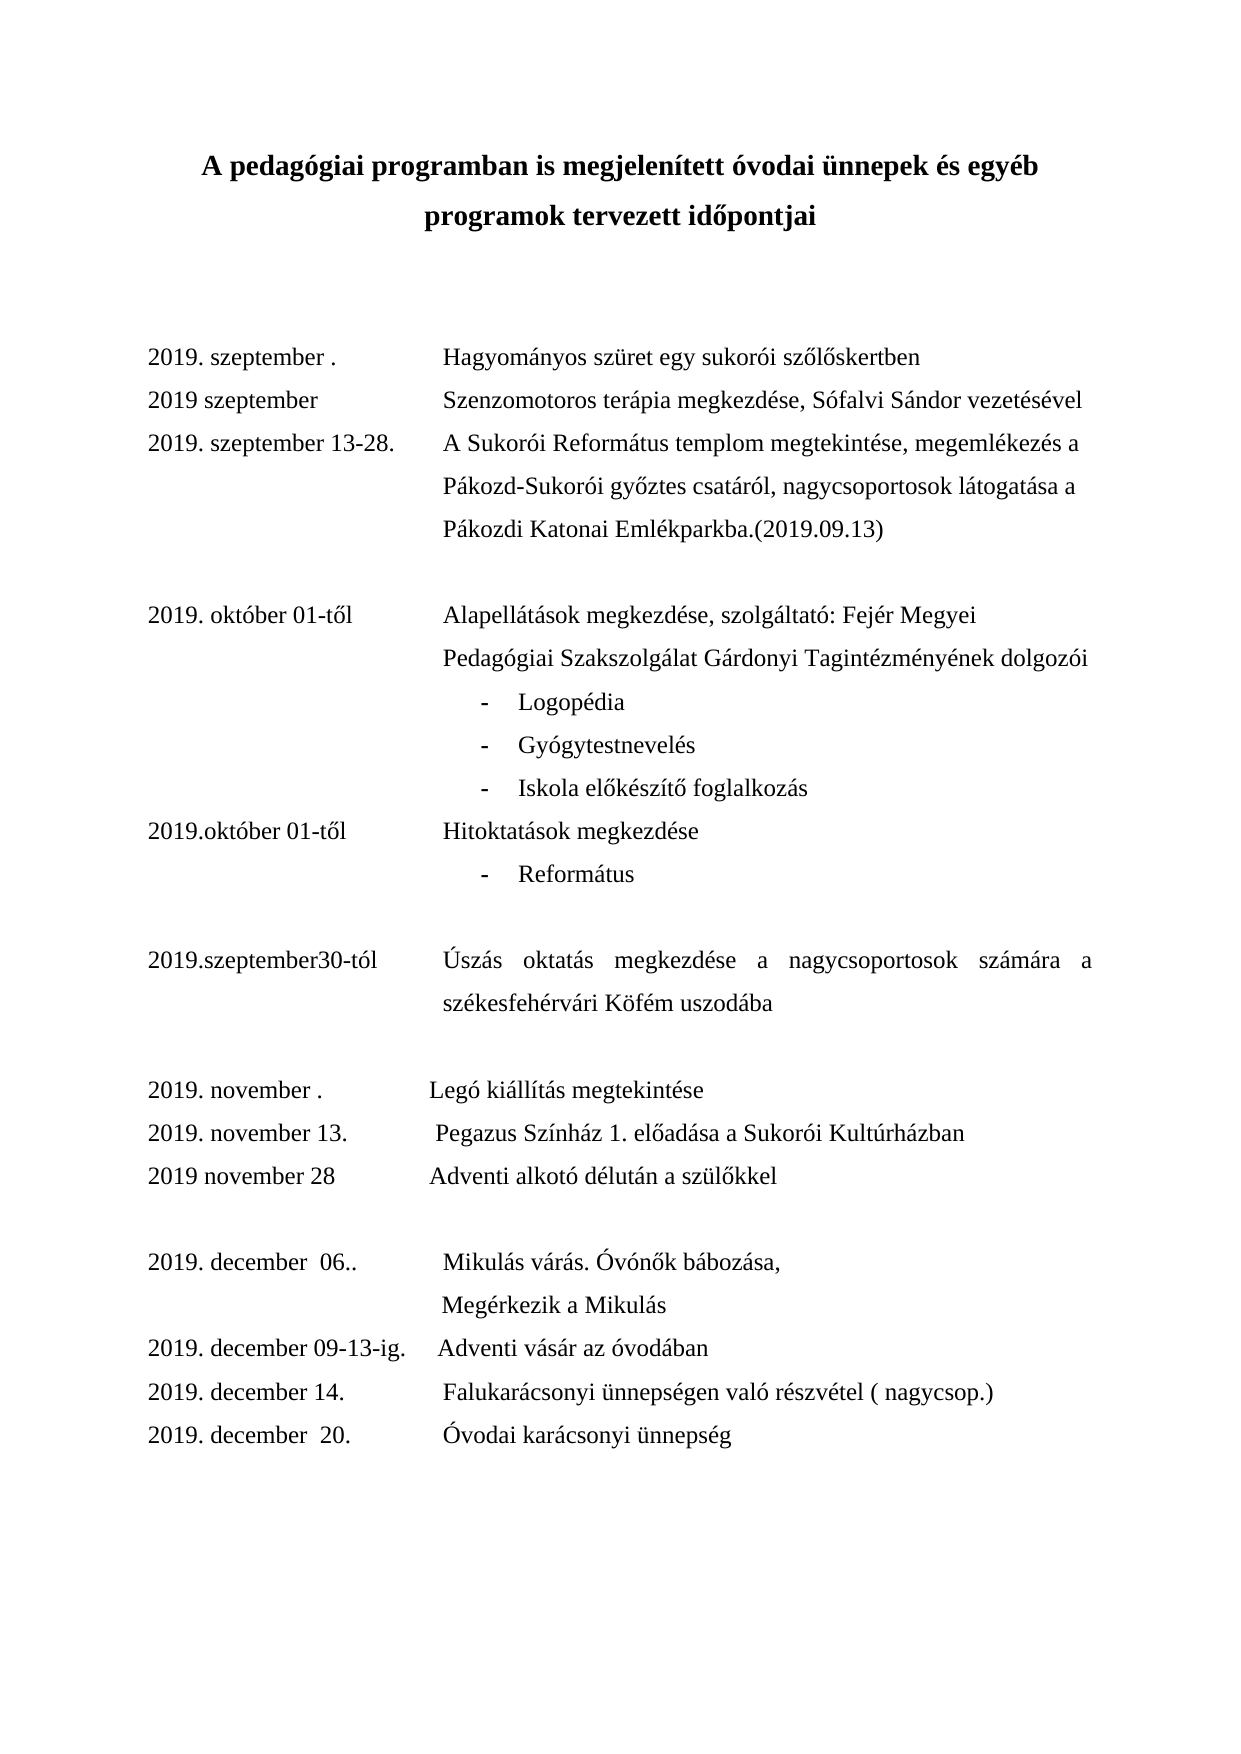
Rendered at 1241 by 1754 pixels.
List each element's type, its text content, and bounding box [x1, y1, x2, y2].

list Logopédia [480, 687, 1093, 715]
text Megérkezik a Mikulás [148, 1290, 1093, 1319]
text 2019. december 20. Óvodai karácsonyi ünnepség [148, 1420, 1093, 1448]
text 2019. november 13. Pegazus Színház 1. előadása a Sukorói Kultúrházban [148, 1118, 1093, 1147]
list Iskola előkészítő foglalkozás [480, 773, 1093, 802]
text 2019. december 06.. Mikulás várás. Óvónők bábozása, [148, 1247, 1093, 1276]
list A pedagógiai programban is megjelenített óvodai ünnepek és egyéb programok tervezett időpontjai [148, 148, 1093, 231]
list Református [480, 859, 1093, 888]
text 2019. december 14. Falukarácsonyi ünnepségen való részvétel ( nagycsop.) [148, 1377, 1093, 1405]
text 2019. december 09-13-ig. Adventi vásár az óvodában [148, 1333, 1093, 1362]
text 2019. szeptember 13-28. A Sukorói Református templom megtekintése, megemlékezés a Pákozd-Sukorói győztes csatáról, nagycsoportosok látogatása a Pákozdi Katonai Emlékparkba.(2019.09.13) [148, 428, 1093, 543]
list Gyógytestnevelés [480, 730, 1093, 758]
text 2019 november 28 Adventi alkotó délután a szülőkkel [148, 1161, 1093, 1190]
text 2019. november . Legó kiállítás megtekintése [148, 1075, 1093, 1103]
text 2019. szeptember . Hagyományos szüret egy sukorói szőlőskertben [148, 342, 1093, 370]
text 2019. október 01-től Alapellátások megkezdése, szolgáltató: Fejér Megyei Pedagógiai Szakszolgálat Gárdonyi Tagintézményének dolgozói [148, 600, 1093, 672]
text 2019.október 01-től Hitoktatások megkezdése [148, 816, 1093, 845]
text 2019.szeptember30-tól Úszás oktatás megkezdése a nagycsoportosok számára a székesfehérvári Köfém uszodába [148, 945, 1093, 1017]
text 2019 szeptember Szenzomotoros terápia megkezdése, Sófalvi Sándor vezetésével [148, 385, 1093, 413]
